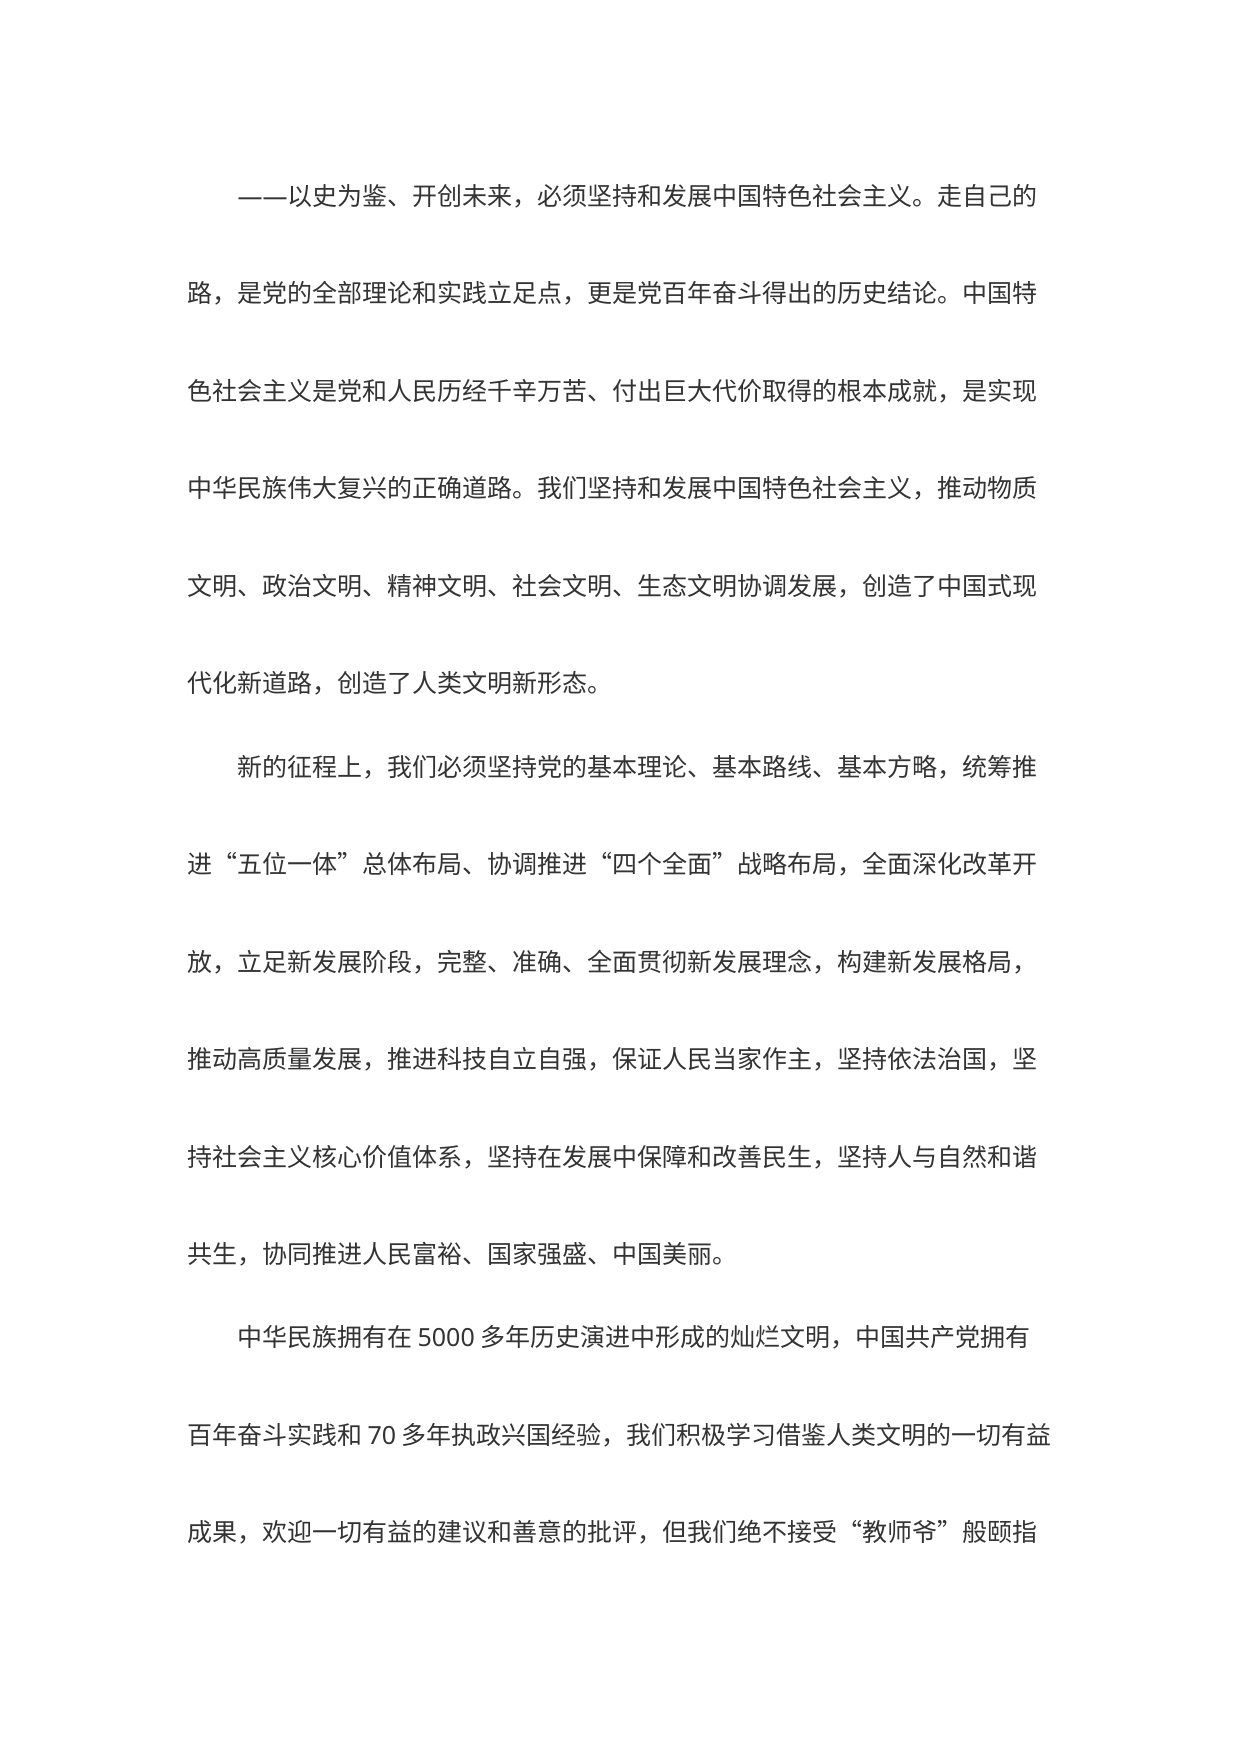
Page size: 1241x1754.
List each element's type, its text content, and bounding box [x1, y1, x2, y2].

text ——以史为鉴、开创未来，必须坚持和发展中国特色社会主义。走自己的路，是党的全部理论和实践立足点，更是党百年奋斗得出的历史结论。中国特色社会主义是党和人民历经千辛万苦、付出巨大代价取得的根本成就，是实现中华民族伟大复兴的正确道路。我们坚持和发展中国特色社会主义，推动物质文明、政治文明、精神文明、社会文明、生态文明协调发展，创造了中国式现代化新道路，创造了人类文明新形态。 [187, 162, 1053, 714]
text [187, 1303, 1053, 1563]
text 新的征程上，我们必须坚持党的基本理论、基本路线、基本方略，统筹推进“五位一体”总体布局、协调推进“四个全面”战略布局，全面深化改革开放，立足新发展阶段，完整、准确、全面贯彻新发展理念，构建新发展格局，推动高质量发展，推进科技自立自强，保证人民当家作主，坚持依法治国，坚持社会主义核心价值体系，坚持在发展中保障和改善民生，坚持人与自然和谐共生，协同推进人民富裕、国家强盛、中国美丽。 [187, 733, 1053, 1285]
